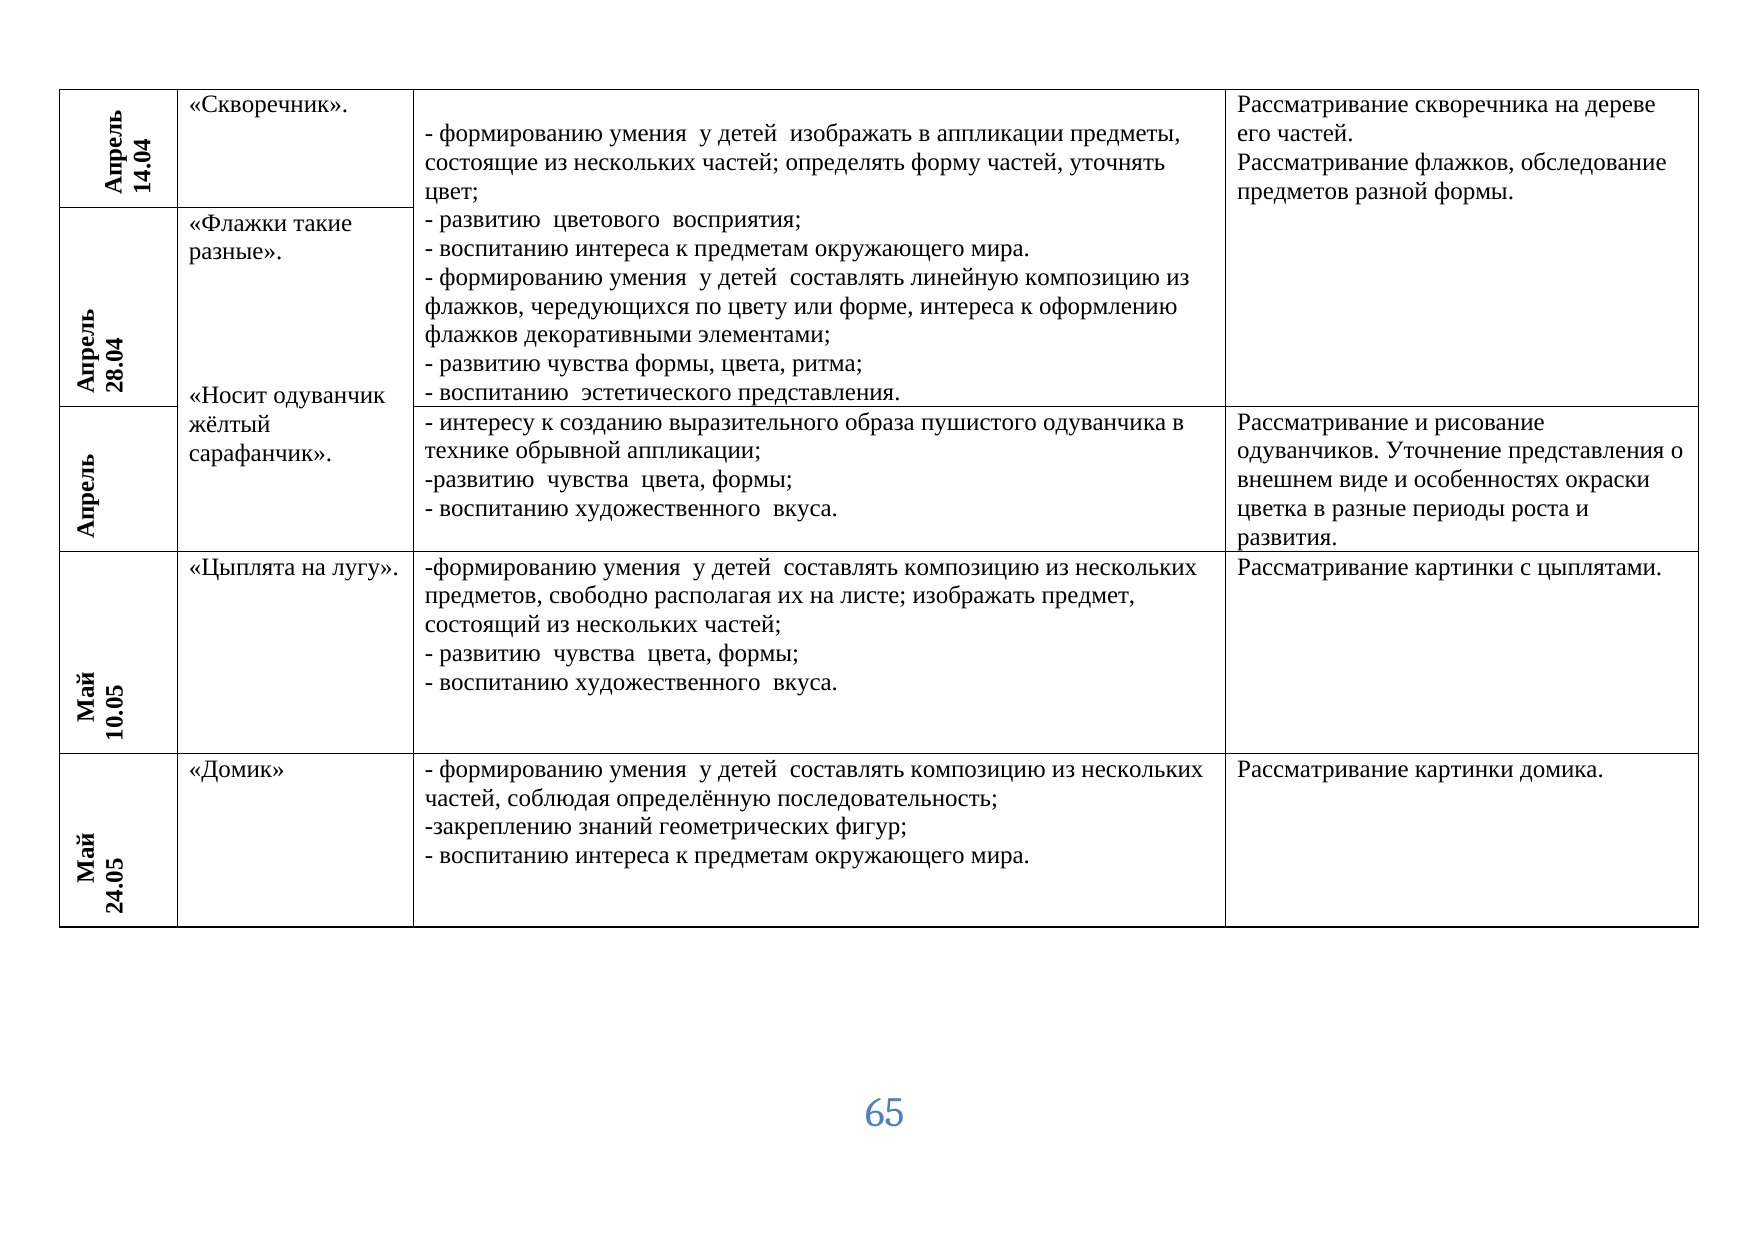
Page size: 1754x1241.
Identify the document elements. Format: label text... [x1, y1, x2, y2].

table_cell Рассматривание скворечника на дереве его частей. Рассматривание флажков, обследование предметов разной формы. [1226, 90, 1698, 406]
table_cell «Цыплята на лугу». [178, 552, 413, 753]
table_cell «Домик» [178, 754, 413, 926]
table_cell Май 24.05 [60, 754, 177, 926]
table_cell Рассматривание и рисование одуванчиков. Уточнение представления о внешнем виде и особенностях окраски цветка в разные периоды роста и развития. [1226, 407, 1698, 551]
table_cell Апрель [60, 407, 177, 551]
table_cell - формированию умения у детей составлять композицию из нескольких частей, соблюдая определённую последовательность; -закреплению знаний геометрических фигур; - воспитанию интереса к предметам окружающего мира. [414, 754, 1225, 926]
table_cell -формированию умения у детей составлять композицию из нескольких предметов, свободно располагая их на листе; изображать предмет, состоящий из нескольких частей; - развитию чувства цвета, формы; - воспитанию художественного вкуса. [414, 552, 1225, 753]
table_cell Рассматривание картинки с цыплятами. [1226, 552, 1698, 753]
table_cell «Скворечник». [178, 90, 413, 207]
table_cell - формированию умения у детей изображать в аппликации предметы, состоящие из нескольких частей; определять форму частей, уточнять цвет; - развитию цветового восприятия; - воспитанию интереса к предметам окружающего мира. - формированию умения у детей составлять линейную композицию из флажков, чередующихся по цвету или форме, интереса к оформлению флажков декоративными элементами; - развитию чувства формы, цвета, ритма; - воспитанию эстетического представления. [414, 90, 1225, 406]
table_cell - интересу к созданию выразительного образа пушистого одуванчика в технике обрывной аппликации; -развитию чувства цвета, формы; - воспитанию художественного вкуса. [414, 407, 1225, 551]
table_cell «Флажки такие разные». «Носит одуванчик жёлтый сарафанчик». [178, 208, 413, 551]
table_cell Рассматривание картинки домика. [1226, 754, 1698, 926]
table_cell Апрель 28.04 [60, 208, 177, 406]
table_cell Апрель 14.04 [60, 90, 177, 207]
table_cell Май 10.05 [60, 552, 177, 753]
